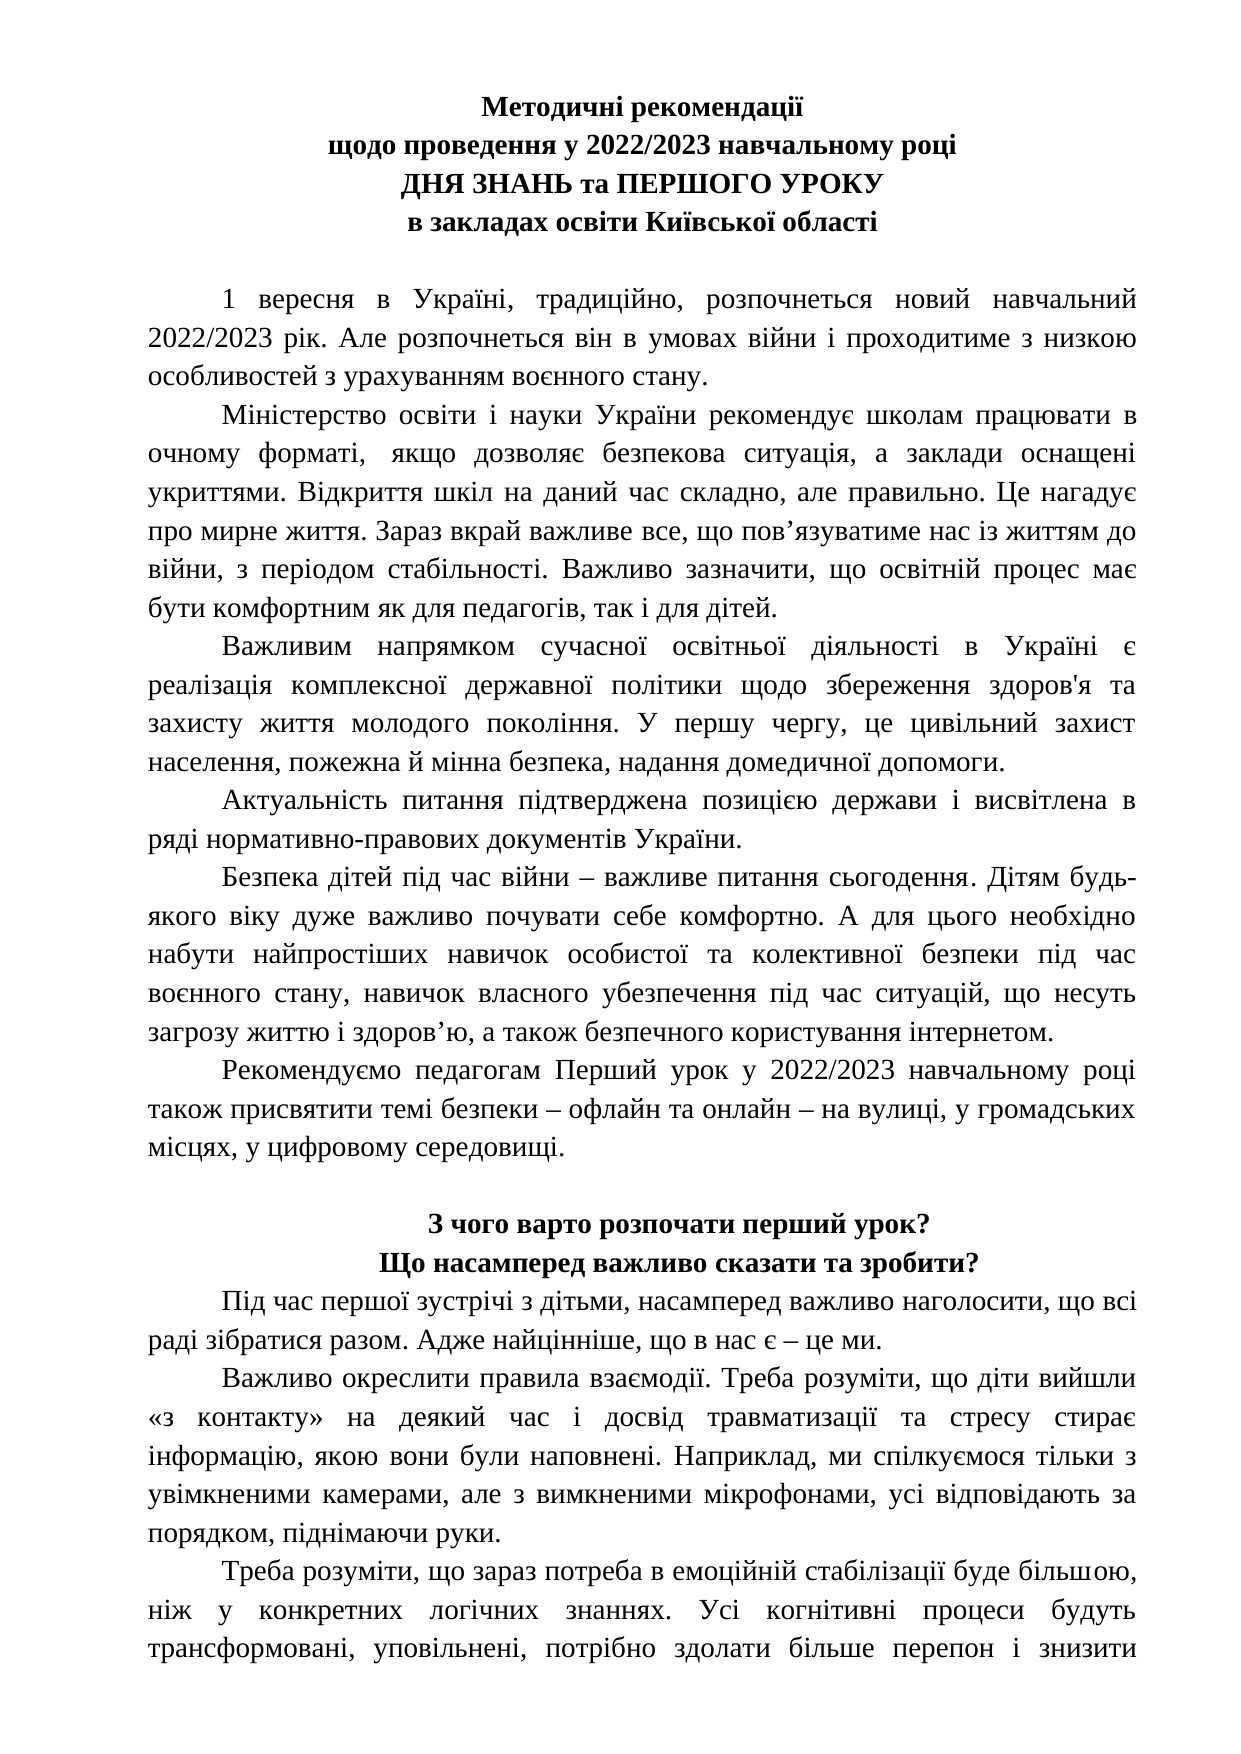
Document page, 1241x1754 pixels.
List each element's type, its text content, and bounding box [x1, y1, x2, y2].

text Що насамперед важливо сказати та зробити? [148, 1245, 1137, 1278]
text Безпека дітей під час війни – важливе питання сьогодення. Дітям будь-якого віку дуже важливо почувати себе комфортно. А для цього необхідно набути найпростіших навичок особистої та колективної безпеки під час воєнного стану, навичок власного убезпечення під час ситуацій, що несуть загрозу життю і здоров’ю, а також безпечного користування інтернетом. [148, 859, 1137, 1047]
text 1 вересня в Україні, традиційно, розпочнеться новий навчальний 2022/2023 рік. Але розпочнеться він в умовах війни і проходитиме з низкою особливостей з урахуванням воєнного стану. [148, 281, 1137, 392]
text Рекомендуємо педагогам Перший урок у 2022/2023 навчальному році також присвятити темі безпеки – офлайн та онлайн – на вулиці, у громадських місцях, у цифровому середовищі. [148, 1052, 1137, 1163]
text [148, 1553, 1137, 1664]
text в закладах освіти Київської області [148, 204, 1137, 238]
text З чого варто розпочати перший урок? [148, 1206, 1137, 1240]
text ДНЯ ЗНАНЬ та ПЕРШОГО УРОКУ [148, 166, 1137, 199]
text Актуальність питання підтверджена позицією держави і висвітлена в ряді нормативно-правових документів України. [148, 782, 1137, 854]
text Під час першої зустрічі з дітьми, насамперед важливо наголосити, що всі раді зібратися разом. Адже найцінніше, що в нас є – це ми. [148, 1283, 1137, 1356]
text Методичні рекомендації [148, 89, 1137, 122]
text Важливо окреслити правила взаємодії. Треба розуміти, що діти вийшли «з контакту» на деякий час і досвід травматизації та стресу стирає інформацію, якою вони були наповнені. Наприклад, ми спілкуємося тільки з увімкненими камерами, але з вимкненими мікрофонами, усі відповідають за порядком, піднімаючи руки. [148, 1361, 1137, 1548]
text щодо проведення у 2022/2023 навчальному році [148, 127, 1137, 161]
text Важливим напрямком сучасної освітньої діяльності в Україні є реалізація комплексної державної політики щодо збереження здоров'я та захисту життя молодого покоління. У першу чергу, це цивільний захист населення, пожежна й мінна безпека, надання домедичної допомоги. [148, 628, 1137, 777]
text Міністерство освіти і науки України рекомендує школам працювати в очному форматі, якщо дозволяє безпекова ситуація, а заклади оснащені укриттями. Відкриття шкіл на даний час складно, але правильно. Це нагадує про мирне життя. Зараз вкрай важливе все, що пов’язуватиме нас із життям до війни, з періодом стабільності. Важливо зазначити, що освітній процес має бути комфортним як для педагогів, так і для дітей. [148, 397, 1137, 623]
